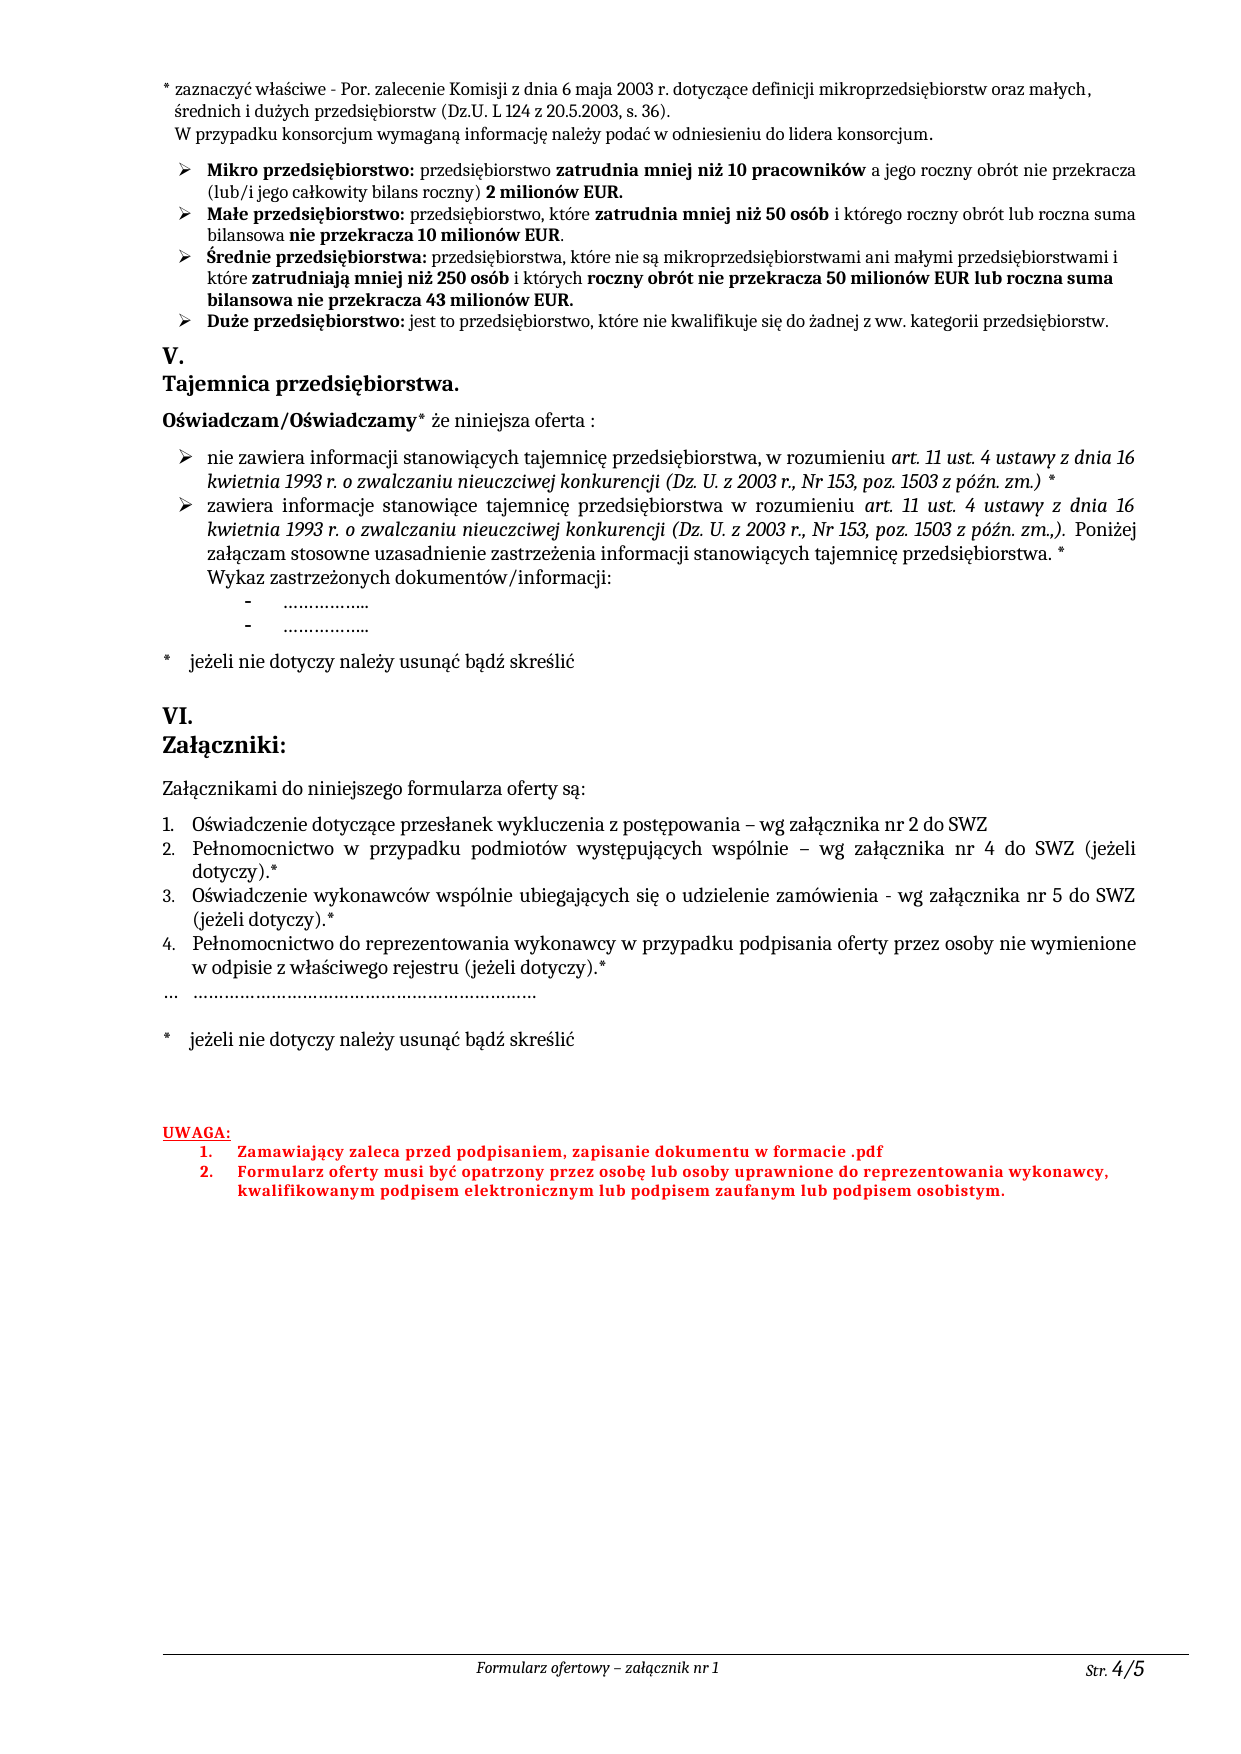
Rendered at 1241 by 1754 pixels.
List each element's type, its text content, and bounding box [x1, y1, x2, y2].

text Tajemnica przedsiębiorstwa. [162, 371, 1137, 397]
list Oświadczenie wykonawców wspólnie ubiegających się o udzielenie zamówienia - wg załącznika nr 5 do SWZ (jeżeli dotyczy).* [162, 884, 1137, 932]
list Pełnomocnictwo do reprezentowania wykonawcy w przypadku podpisania oferty przez osoby nie wymienione w odpisie z właściwego rejestru (jeżeli dotyczy).* [162, 932, 1137, 980]
text W przypadku konsorcjum wymaganą informację należy podać w odniesieniu do lidera konsorcjum. [133, 122, 1137, 146]
text * jeżeli nie dotyczy należy usunąć bądź skreślić [162, 649, 1137, 673]
text średnich i dużych przedsiębiorstw (Dz.U. L 124 z 20.5.2003, s. 36). [133, 100, 1137, 122]
list Zamawiający zaleca przed podpisaniem, zapisanie dokumentu w formacie .pdf [200, 1143, 1137, 1162]
text VI. [162, 702, 1137, 731]
list Małe przedsiębiorstwo: przedsiębiorstwo, które zatrudnia mniej niż 50 osób i którego roczny obrót lub roczna suma bilansowa nie przekracza 10 milionów EUR. [177, 203, 1137, 246]
list Pełnomocnictwo w przypadku podmiotów występujących wspólnie – wg załącznika nr 4 do SWZ (jeżeli dotyczy).* [162, 836, 1137, 884]
text * zaznaczyć właściwe - Por. zalecenie Komisji z dnia 6 maja 2003 r. dotyczące definicji mikroprzedsiębiorstw oraz małych, [133, 78, 1137, 100]
text V. [162, 342, 1137, 371]
list Średnie przedsiębiorstwa: przedsiębiorstwa, które nie są mikroprzedsiębiorstwami ani małymi przedsiębiorstwami i które zatrudniają mniej niż 250 osób i których roczny obrót nie przekracza 50 milionów EUR lub roczna suma bilansowa nie przekracza 43 milionów EUR. [177, 246, 1137, 311]
list Duże przedsiębiorstwo: jest to przedsiębiorstwo, które nie kwalifikuje się do żadnej z ww. kategorii przedsiębiorstw. [177, 311, 1137, 332]
text Wykaz zastrzeżonych dokumentów/informacji: [207, 565, 1137, 589]
list Oświadczenie dotyczące przesłanek wykluczenia z postępowania – wg załącznika nr 2 do SWZ [162, 812, 1137, 836]
list …………….. [244, 613, 1137, 637]
list Mikro przedsiębiorstwo: przedsiębiorstwo zatrudnia mniej niż 10 pracowników a jego roczny obrót nie przekracza (lub/i jego całkowity bilans roczny) 2 milionów EUR. [177, 160, 1137, 203]
list nie zawiera informacji stanowiących tajemnicę przedsiębiorstwa, w rozumieniu art. 11 ust. 4 ustawy z dnia 16 kwietnia 1993 r. o zwalczaniu nieuczciwej konkurencji (Dz. U. z 2003 r., Nr 153, poz. 1503 z późn. zm.) * [177, 446, 1137, 493]
text UWAGA: [162, 1124, 1137, 1143]
list Formularz oferty musi być opatrzony przez osobę lub osoby uprawnione do reprezentowania wykonawcy, kwalifikowanym podpisem elektronicznym lub podpisem zaufanym lub podpisem osobistym. [200, 1162, 1137, 1200]
text Oświadczam/Oświadczamy* że niniejsza oferta : [162, 409, 1137, 433]
text Załączniki: [162, 731, 1137, 759]
list zawiera informacje stanowiące tajemnicę przedsiębiorstwa w rozumieniu art. 11 ust. 4 ustawy z dnia 16 kwietnia 1993 r. o zwalczaniu nieuczciwej konkurencji (Dz. U. z 2003 r., Nr 153, poz. 1503 z późn. zm.,). Poniżej załączam stosowne uzasadnienie zastrzeżenia informacji stanowiących tajemnicę przedsiębiorstwa. * [177, 493, 1137, 565]
list …………….. [244, 589, 1137, 613]
text * jeżeli nie dotyczy należy usunąć bądź skreślić [162, 1028, 1137, 1052]
text … ………………………………………………………… [162, 980, 1137, 1004]
text Załącznikami do niniejszego formularza oferty są: [162, 776, 1137, 800]
